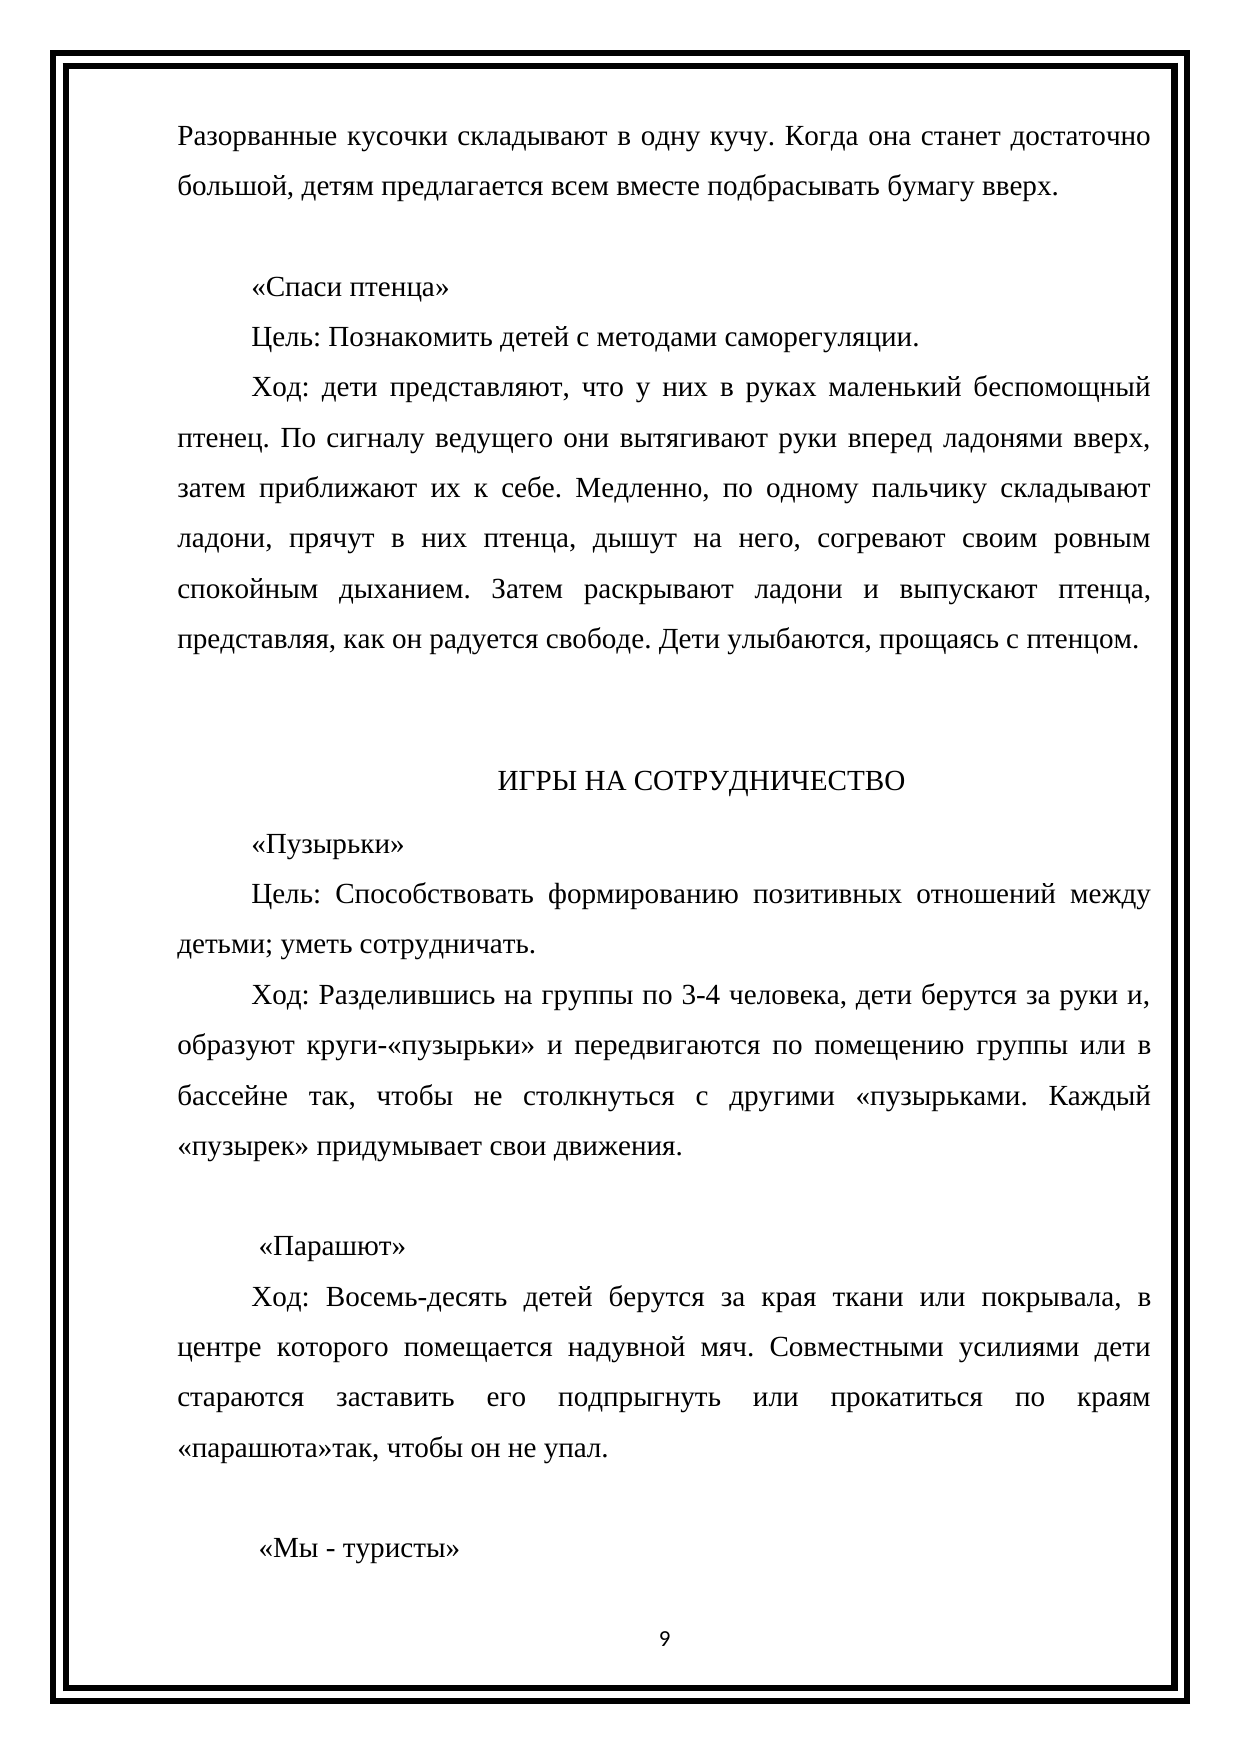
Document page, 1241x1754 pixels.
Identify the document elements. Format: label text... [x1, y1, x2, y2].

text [177, 118, 1152, 202]
text Ход: дети представляют, что у них в руках маленький беспомощный птенец. По сигналу ведущего они вытягивают руки вперед ладонями вверх, затем приближают их к себе. Медленно, по одному пальчику складывают ладони, прячут в них птенца, дышут на него, согревают своим ровным спокойным дыханием. Затем раскрывают ладони и выпускают птенца, представляя, как он радуется свободе. Дети улыбаются, прощаясь с птенцом. [177, 369, 1152, 655]
text Цель: Способствовать формированию позитивных отношений между детьми; уметь сотрудничать. [177, 876, 1152, 960]
text «Парашют» [177, 1228, 1152, 1262]
text ИГРЫ НА СОТРУДНИЧЕСТВО [177, 763, 1152, 797]
text «Мы - туристы» [177, 1530, 1152, 1564]
text Ход: Восемь-десять детей берутся за края ткани или покрывала, в центре которого помещается надувной мяч. Совместными усилиями дети стараются заставить его подпрыгнуть или прокатиться по краям «парашюта»так, чтобы он не упал. [177, 1279, 1152, 1463]
text Цель: Познакомить детей с методами саморегуляции. [177, 319, 1152, 353]
text «Пузырьки» [177, 826, 1152, 859]
text «Спаси птенца» [177, 269, 1152, 302]
text Ход: Разделившись на группы по 3-4 человека, дети берутся за руки и, образуют круги-«пузырьки» и передвигаются по помещению группы или в бассейне так, чтобы не столкнуться с другими «пузырьками. Каждый «пузырек» придумывает свои движения. [177, 977, 1152, 1161]
